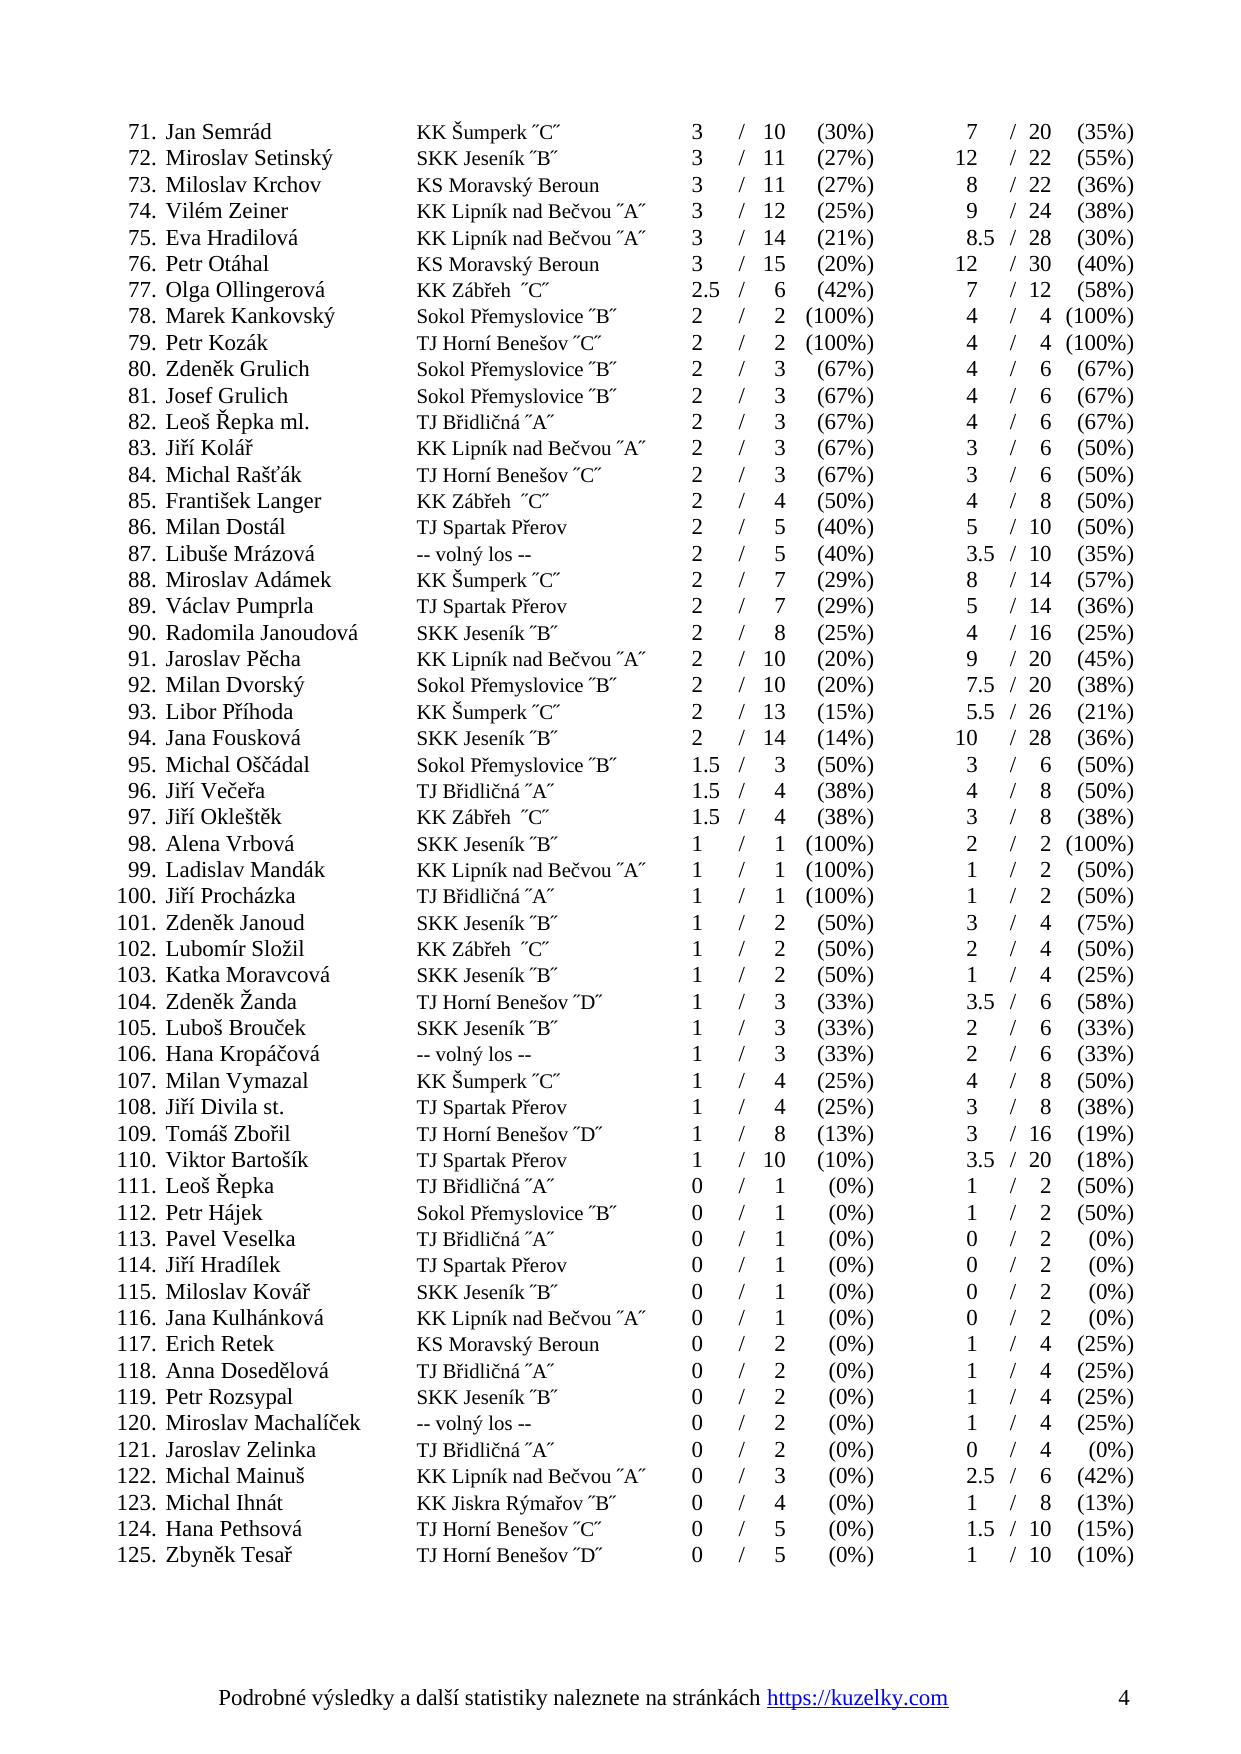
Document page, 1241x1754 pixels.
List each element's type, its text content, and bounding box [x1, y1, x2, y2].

text 88. Miroslav Adámek KK Šumperk ˝C˝ 2 / 7 (29%) 8 / 14 (57%) [106, 566, 1134, 592]
text 75. Eva Hradilová KK Lipník nad Bečvou ˝A˝ 3 / 14 (21%) 8.5 / 28 (30%) [106, 223, 1134, 250]
text 95. Michal Oščádal Sokol Přemyslovice ˝B˝ 1.5 / 3 (50%) 3 / 6 (50%) [106, 751, 1134, 777]
text 119. Petr Rozsypal SKK Jeseník ˝B˝ 0 / 2 (0%) 1 / 4 (25%) [106, 1383, 1134, 1409]
text 122. Michal Mainuš KK Lipník nad Bečvou ˝A˝ 0 / 3 (0%) 2.5 / 6 (42%) [106, 1462, 1134, 1488]
text 110. Viktor Bartošík TJ Spartak Přerov 1 / 10 (10%) 3.5 / 20 (18%) [106, 1146, 1134, 1172]
text 116. Jana Kulhánková KK Lipník nad Bečvou ˝A˝ 0 / 1 (0%) 0 / 2 (0%) [106, 1304, 1134, 1330]
text 125. Zbyněk Tesař TJ Horní Benešov ˝D˝ 0 / 5 (0%) 1 / 10 (10%) [106, 1541, 1134, 1568]
text 101. Zdeněk Janoud SKK Jeseník ˝B˝ 1 / 2 (50%) 3 / 4 (75%) [106, 909, 1134, 935]
text 79. Petr Kozák TJ Horní Benešov ˝C˝ 2 / 2 (100%) 4 / 4 (100%) [106, 329, 1134, 355]
text 72. Miroslav Setinský SKK Jeseník ˝B˝ 3 / 11 (27%) 12 / 22 (55%) [106, 144, 1134, 171]
text 103. Katka Moravcová SKK Jeseník ˝B˝ 1 / 2 (50%) 1 / 4 (25%) [106, 961, 1134, 988]
text 77. Olga Ollingerová KK Zábřeh ˝C˝ 2.5 / 6 (42%) 7 / 12 (58%) [106, 276, 1134, 303]
text 121. Jaroslav Zelinka TJ Břidličná ˝A˝ 0 / 2 (0%) 0 / 4 (0%) [106, 1436, 1134, 1462]
text 90. Radomila Janoudová SKK Jeseník ˝B˝ 2 / 8 (25%) 4 / 16 (25%) [106, 619, 1134, 645]
text 104. Zdeněk Žanda TJ Horní Benešov ˝D˝ 1 / 3 (33%) 3.5 / 6 (58%) [106, 988, 1134, 1014]
text 124. Hana Pethsová TJ Horní Benešov ˝C˝ 0 / 5 (0%) 1.5 / 10 (15%) [106, 1515, 1134, 1541]
text 97. Jiří Okleštěk KK Zábřeh ˝C˝ 1.5 / 4 (38%) 3 / 8 (38%) [106, 803, 1134, 830]
text 81. Josef Grulich Sokol Přemyslovice ˝B˝ 2 / 3 (67%) 4 / 6 (67%) [106, 382, 1134, 408]
text 78. Marek Kankovský Sokol Přemyslovice ˝B˝ 2 / 2 (100%) 4 / 4 (100%) [106, 303, 1134, 329]
text 98. Alena Vrbová SKK Jeseník ˝B˝ 1 / 1 (100%) 2 / 2 (100%) [106, 830, 1134, 856]
text 114. Jiří Hradílek TJ Spartak Přerov 0 / 1 (0%) 0 / 2 (0%) [106, 1251, 1134, 1278]
text 92. Milan Dvorský Sokol Přemyslovice ˝B˝ 2 / 10 (20%) 7.5 / 20 (38%) [106, 672, 1134, 698]
text 73. Miloslav Krchov KS Moravský Beroun 3 / 11 (27%) 8 / 22 (36%) [106, 171, 1134, 197]
text 100. Jiří Procházka TJ Břidličná ˝A˝ 1 / 1 (100%) 1 / 2 (50%) [106, 882, 1134, 909]
text 115. Miloslav Kovář SKK Jeseník ˝B˝ 0 / 1 (0%) 0 / 2 (0%) [106, 1278, 1134, 1304]
text 86. Milan Dostál TJ Spartak Přerov 2 / 5 (40%) 5 / 10 (50%) [106, 513, 1134, 540]
text 123. Michal Ihnát KK Jiskra Rýmařov ˝B˝ 0 / 4 (0%) 1 / 8 (13%) [106, 1488, 1134, 1515]
text 118. Anna Dosedělová TJ Břidličná ˝A˝ 0 / 2 (0%) 1 / 4 (25%) [106, 1357, 1134, 1383]
text 96. Jiří Večeřa TJ Břidličná ˝A˝ 1.5 / 4 (38%) 4 / 8 (50%) [106, 777, 1134, 803]
text 108. Jiří Divila st. TJ Spartak Přerov 1 / 4 (25%) 3 / 8 (38%) [106, 1093, 1134, 1119]
text 87. Libuše Mrázová -- volný los -- 2 / 5 (40%) 3.5 / 10 (35%) [106, 540, 1134, 566]
text 83. Jiří Kolář KK Lipník nad Bečvou ˝A˝ 2 / 3 (67%) 3 / 6 (50%) [106, 434, 1134, 461]
text 91. Jaroslav Pěcha KK Lipník nad Bečvou ˝A˝ 2 / 10 (20%) 9 / 20 (45%) [106, 645, 1134, 672]
text 82. Leoš Řepka ml. TJ Břidličná ˝A˝ 2 / 3 (67%) 4 / 6 (67%) [106, 408, 1134, 434]
text 85. František Langer KK Zábřeh ˝C˝ 2 / 4 (50%) 4 / 8 (50%) [106, 487, 1134, 513]
text 107. Milan Vymazal KK Šumperk ˝C˝ 1 / 4 (25%) 4 / 8 (50%) [106, 1067, 1134, 1093]
text 89. Václav Pumprla TJ Spartak Přerov 2 / 7 (29%) 5 / 14 (36%) [106, 592, 1134, 619]
text 74. Vilém Zeiner KK Lipník nad Bečvou ˝A˝ 3 / 12 (25%) 9 / 24 (38%) [106, 197, 1134, 223]
text 109. Tomáš Zbořil TJ Horní Benešov ˝D˝ 1 / 8 (13%) 3 / 16 (19%) [106, 1119, 1134, 1146]
text 84. Michal Rašťák TJ Horní Benešov ˝C˝ 2 / 3 (67%) 3 / 6 (50%) [106, 461, 1134, 487]
text 76. Petr Otáhal KS Moravský Beroun 3 / 15 (20%) 12 / 30 (40%) [106, 250, 1134, 276]
text 102. Lubomír Složil KK Zábřeh ˝C˝ 1 / 2 (50%) 2 / 4 (50%) [106, 935, 1134, 961]
text 117. Erich Retek KS Moravský Beroun 0 / 2 (0%) 1 / 4 (25%) [106, 1330, 1134, 1357]
text 71. Jan Semrád KK Šumperk ˝C˝ 3 / 10 (30%) 7 / 20 (35%) [106, 118, 1134, 144]
text 94. Jana Fousková SKK Jeseník ˝B˝ 2 / 14 (14%) 10 / 28 (36%) [106, 724, 1134, 751]
text 112. Petr Hájek Sokol Přemyslovice ˝B˝ 0 / 1 (0%) 1 / 2 (50%) [106, 1199, 1134, 1225]
text 120. Miroslav Machalíček -- volný los -- 0 / 2 (0%) 1 / 4 (25%) [106, 1409, 1134, 1436]
text 106. Hana Kropáčová -- volný los -- 1 / 3 (33%) 2 / 6 (33%) [106, 1041, 1134, 1067]
text 99. Ladislav Mandák KK Lipník nad Bečvou ˝A˝ 1 / 1 (100%) 1 / 2 (50%) [106, 856, 1134, 882]
text 105. Luboš Brouček SKK Jeseník ˝B˝ 1 / 3 (33%) 2 / 6 (33%) [106, 1014, 1134, 1041]
text 113. Pavel Veselka TJ Břidličná ˝A˝ 0 / 1 (0%) 0 / 2 (0%) [106, 1225, 1134, 1251]
text 93. Libor Příhoda KK Šumperk ˝C˝ 2 / 13 (15%) 5.5 / 26 (21%) [106, 698, 1134, 724]
text 111. Leoš Řepka TJ Břidličná ˝A˝ 0 / 1 (0%) 1 / 2 (50%) [106, 1172, 1134, 1199]
text 80. Zdeněk Grulich Sokol Přemyslovice ˝B˝ 2 / 3 (67%) 4 / 6 (67%) [106, 355, 1134, 382]
